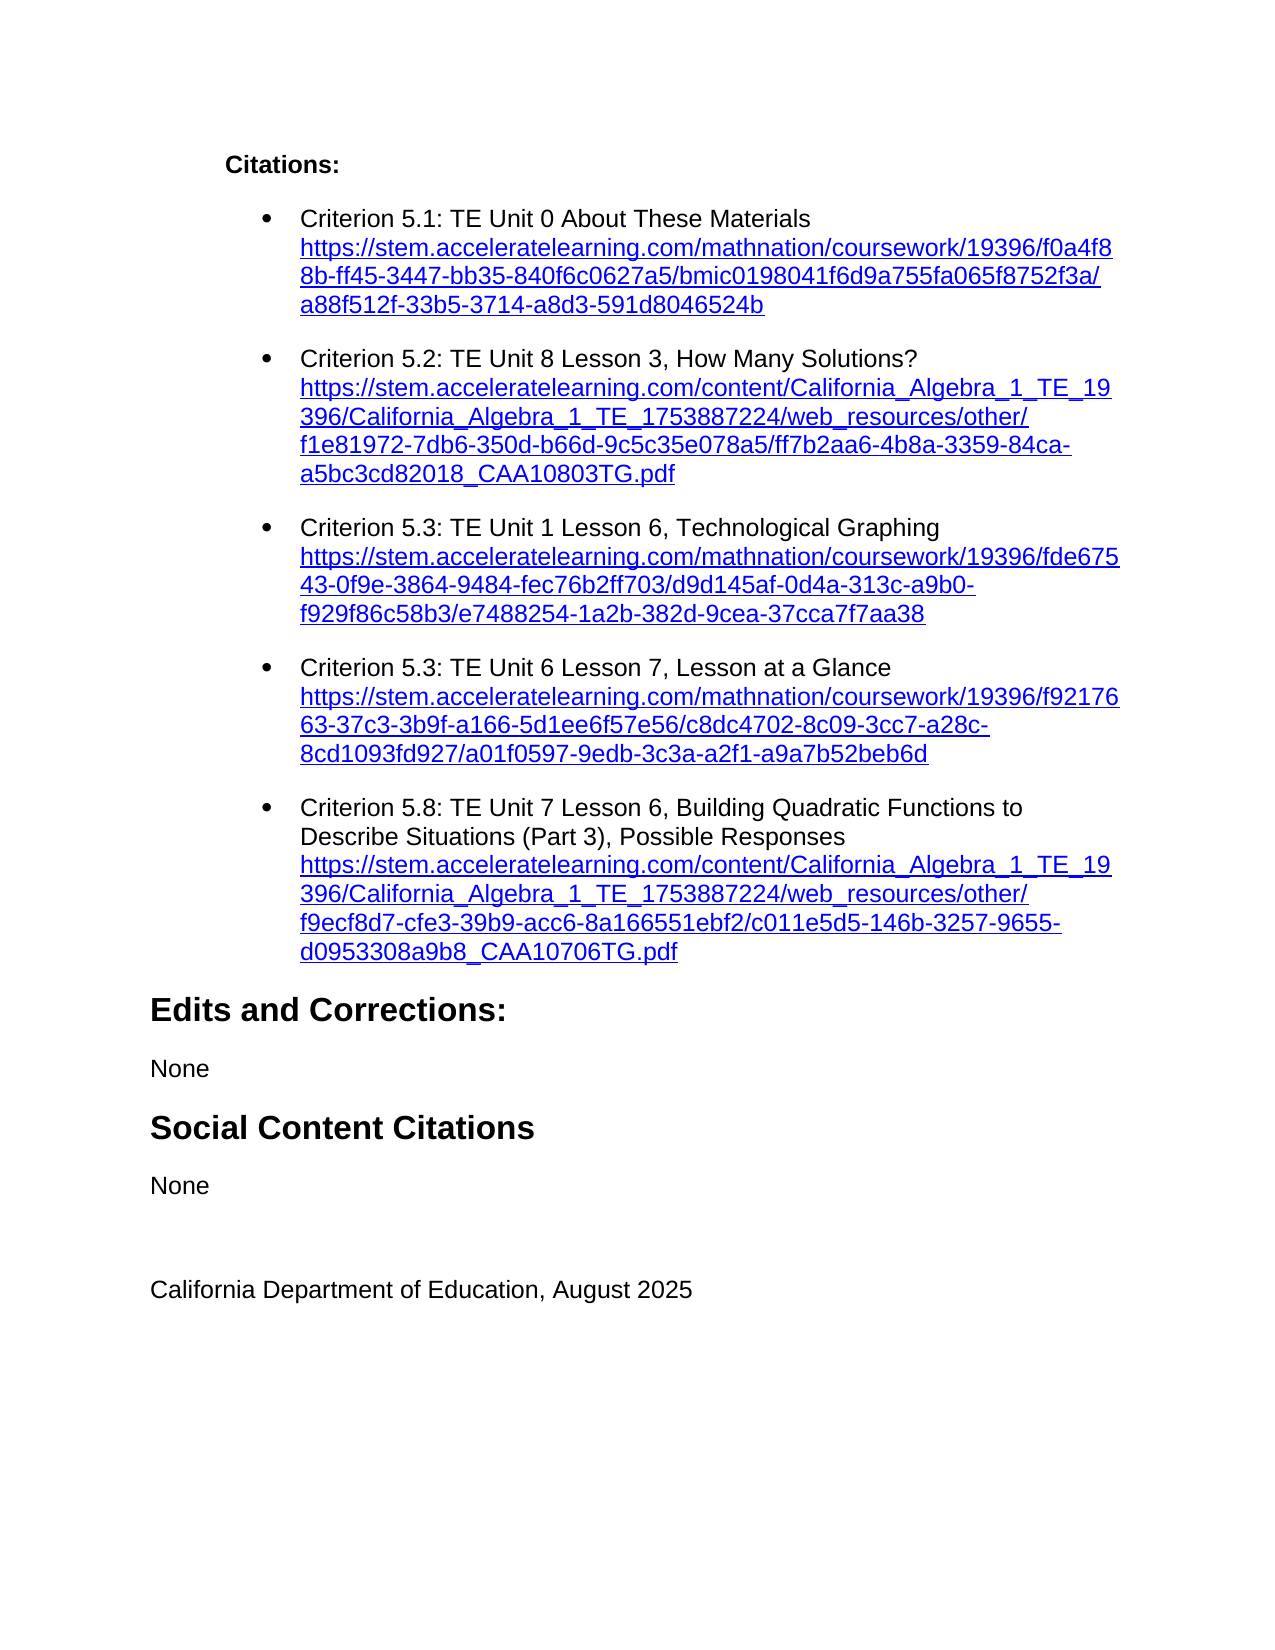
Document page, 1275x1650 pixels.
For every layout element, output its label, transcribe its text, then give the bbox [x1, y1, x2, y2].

subtitle Social Content Citations [150, 1108, 1125, 1146]
list Criterion 5.8: TE Unit 7 Lesson 6, Building Quadratic Functions to Describe Situations (Part 3), Possible Responses https://stem.acceleratelearning.com/content/California_Algebra_1_TE_19396/California_Algebra_1_TE_1753887224/web_resources/other/f9ecf8d7-cfe3-39b9-acc6-8a166551ebf2/c011e5d5-146b-3257-9655-d0953308a9b8_CAA10706TG.pdf [262, 793, 1125, 966]
text None [150, 1054, 1125, 1083]
text California Department of Education, August 2025 [150, 1275, 1125, 1304]
text None [150, 1171, 1125, 1200]
list Criterion 5.2: TE Unit 8 Lesson 3, How Many Solutions? https://stem.acceleratelearning.com/content/California_Algebra_1_TE_19396/California_Algebra_1_TE_1753887224/web_resources/other/f1e81972-7db6-350d-b66d-9c5c35e078a5/ff7b2aa6-4b8a-3359-84ca-a5bc3cd82018_CAA10803TG.pdf [262, 344, 1125, 488]
subtitle Edits and Corrections: [150, 991, 1125, 1029]
list Criterion 5.3: TE Unit 1 Lesson 6, Technological Graphing https://stem.acceleratelearning.com/mathnation/coursework/19396/fde67543-0f9e-3864-9484-fec76b2ff703/d9d145af-0d4a-313c-a9b0-f929f86c58b3/e7488254-1a2b-382d-9cea-37cca7f7aa38 [262, 513, 1125, 628]
subtitle Citations: [225, 150, 1125, 179]
list Criterion 5.1: TE Unit 0 About These Materials https://stem.acceleratelearning.com/mathnation/coursework/19396/f0a4f88b-ff45-3447-bb35-840f6c0627a5/bmic0198041f6d9a755fa065f8752f3a/a88f512f-33b5-3714-a8d3-591d8046524b [262, 204, 1125, 319]
list Criterion 5.3: TE Unit 6 Lesson 7, Lesson at a Glance https://stem.acceleratelearning.com/mathnation/coursework/19396/f9217663-37c3-3b9f-a166-5d1ee6f57e56/c8dc4702-8c09-3cc7-a28c-8cd1093fd927/a01f0597-9edb-3c3a-a2f1-a9a7b52beb6d [262, 653, 1125, 768]
